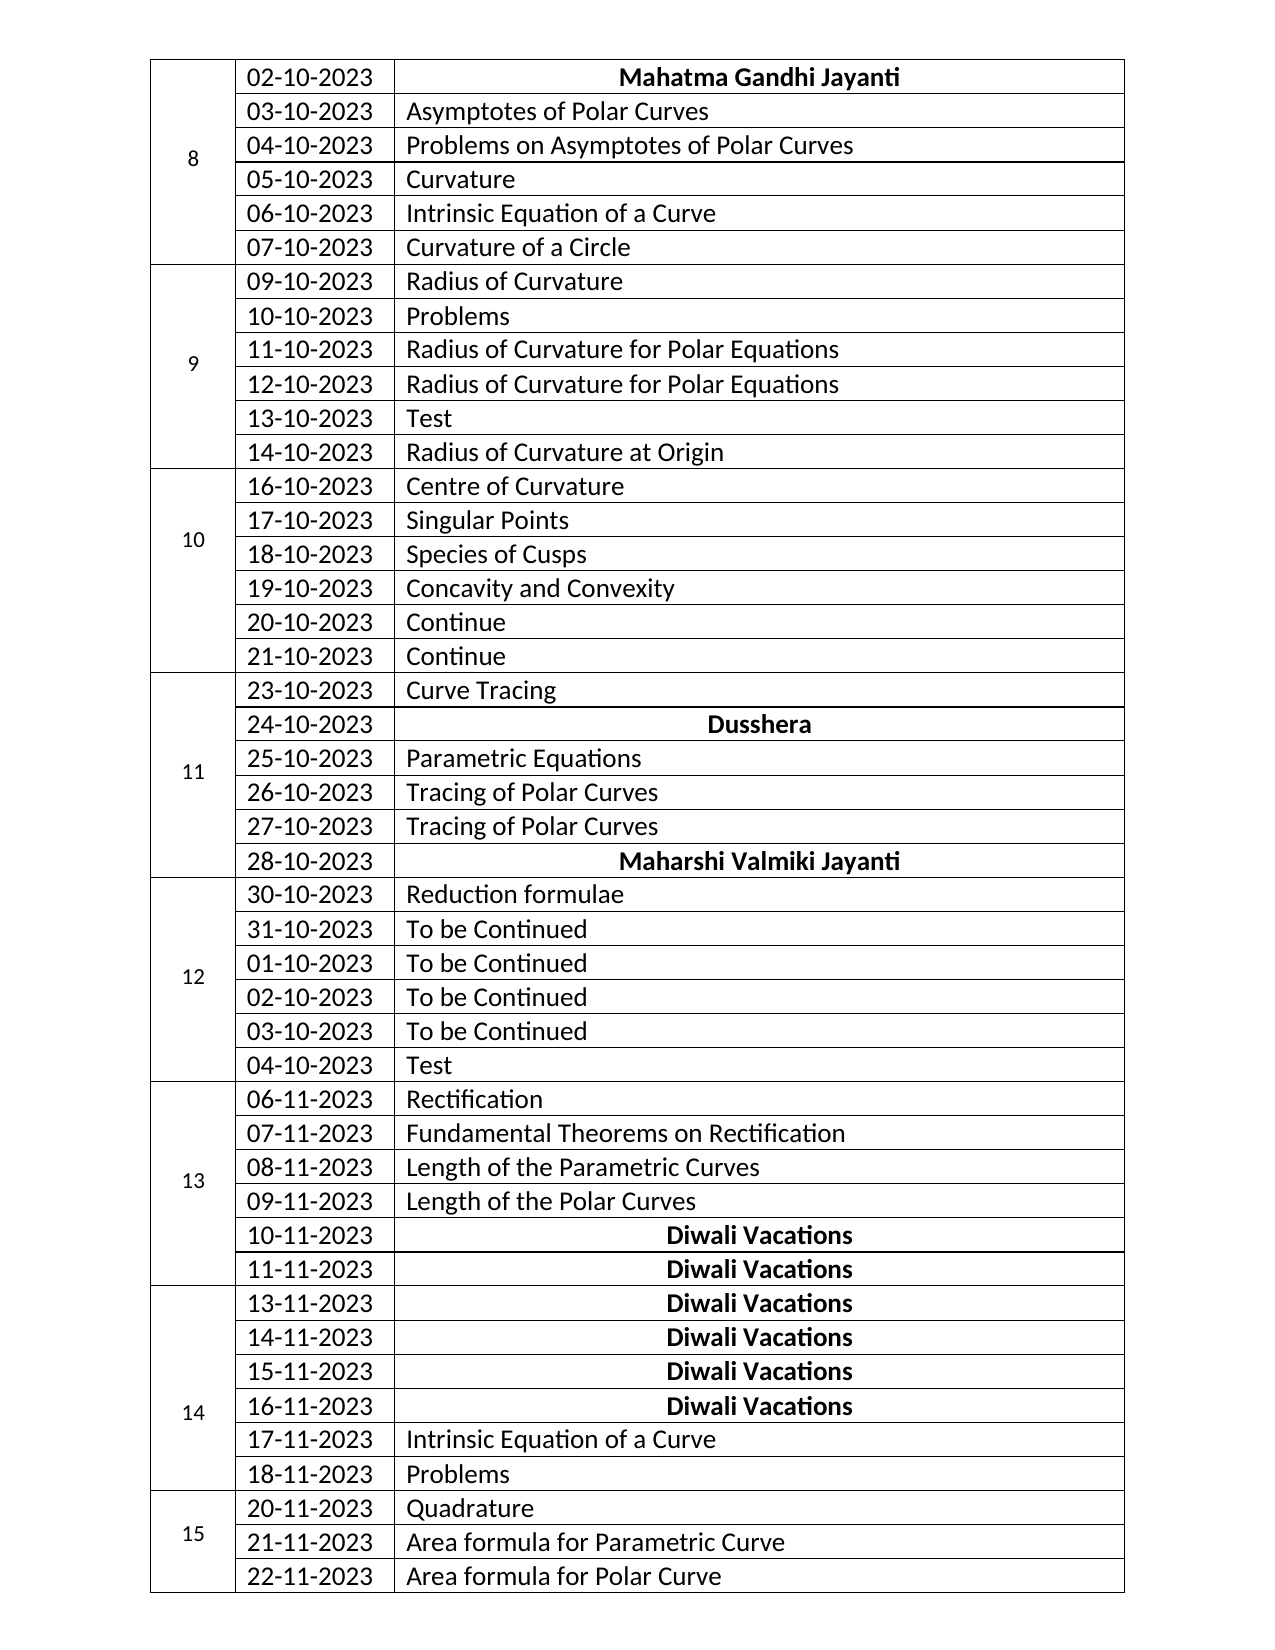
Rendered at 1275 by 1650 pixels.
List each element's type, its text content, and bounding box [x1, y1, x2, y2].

table_cell Radius of Curvature for Polar Equations [395, 367, 1124, 400]
table_cell 13-10-2023 [236, 401, 394, 434]
table_cell Intrinsic Equation of a Curve [395, 196, 1124, 229]
table_cell Area formula for Polar Curve [395, 1559, 1124, 1592]
table_cell 05-10-2023 [236, 163, 394, 195]
table_cell Intrinsic Equation of a Curve [395, 1423, 1124, 1456]
table_cell Centre of Curvature [395, 469, 1124, 502]
table_cell 9 [151, 265, 235, 468]
table_cell Asymptotes of Polar Curves [395, 94, 1124, 127]
table_cell Concavity and Convexity [395, 571, 1124, 604]
table_cell Reduction formulae [395, 878, 1124, 911]
table_cell 14-10-2023 [236, 435, 394, 468]
table_cell Problems [395, 299, 1124, 332]
table_cell Rectification [395, 1082, 1124, 1115]
table_cell Singular Points [395, 503, 1124, 536]
table_cell 10-10-2023 [236, 299, 394, 332]
table_cell 20-10-2023 [236, 605, 394, 638]
table_cell 25-10-2023 [236, 741, 394, 774]
table_cell Quadrature [395, 1491, 1124, 1524]
table_cell 17-10-2023 [236, 503, 394, 536]
table_cell 26-10-2023 [236, 776, 394, 808]
table_cell 21-10-2023 [236, 639, 394, 672]
table_cell 13 [151, 1082, 235, 1285]
table_cell Radius of Curvature [395, 265, 1124, 298]
table_cell Problems on Asymptotes of Polar Curves [395, 128, 1124, 161]
table_cell 07-10-2023 [236, 231, 394, 263]
table_cell 04-10-2023 [236, 1048, 394, 1081]
table_cell 11-10-2023 [236, 333, 394, 366]
table_cell Radius of Curvature for Polar Equations [395, 333, 1124, 366]
table_cell Problems [395, 1457, 1124, 1490]
table_cell Test [395, 1048, 1124, 1081]
table_cell 12 [151, 878, 235, 1081]
table_cell 23-10-2023 [236, 673, 394, 706]
table_cell 16-10-2023 [236, 469, 394, 502]
table_cell 22-11-2023 [236, 1559, 394, 1592]
table_cell 24-10-2023 [236, 708, 394, 740]
table_cell 04-10-2023 [236, 128, 394, 161]
table_cell Mahatma Gandhi Jayanti [395, 60, 1124, 93]
table_cell 28-10-2023 [236, 844, 394, 877]
table_cell Maharshi Valmiki Jayanti [395, 844, 1124, 877]
table_cell 09-11-2023 [236, 1184, 394, 1217]
table_cell Continue [395, 605, 1124, 638]
table_cell 06-10-2023 [236, 196, 394, 229]
table_cell Length of the Parametric Curves [395, 1150, 1124, 1183]
table_cell 02-10-2023 [236, 60, 394, 93]
table_cell Diwali Vacations [395, 1321, 1124, 1353]
table_cell 18-11-2023 [236, 1457, 394, 1490]
table_cell 10-11-2023 [236, 1218, 394, 1251]
table_cell Diwali Vacations [395, 1389, 1124, 1422]
table_cell Curve Tracing [395, 673, 1124, 706]
table_cell 07-11-2023 [236, 1116, 394, 1149]
table_cell 01-10-2023 [236, 946, 394, 979]
table_cell 03-10-2023 [236, 1014, 394, 1047]
table_cell To be Continued [395, 946, 1124, 979]
table_cell 15-11-2023 [236, 1355, 394, 1388]
table_cell 27-10-2023 [236, 810, 394, 843]
table_cell Tracing of Polar Curves [395, 776, 1124, 808]
table_cell 11 [151, 673, 235, 877]
table_cell Dusshera [395, 708, 1124, 740]
table_cell 20-11-2023 [236, 1491, 394, 1524]
table_cell Length of the Polar Curves [395, 1184, 1124, 1217]
table_cell 10 [151, 469, 235, 672]
table_cell Test [395, 401, 1124, 434]
table_cell 06-11-2023 [236, 1082, 394, 1115]
table_cell 14 [151, 1286, 235, 1490]
table_cell To be Continued [395, 1014, 1124, 1047]
table_cell 13-11-2023 [236, 1286, 394, 1319]
table_cell Fundamental Theorems on Rectification [395, 1116, 1124, 1149]
table_cell Continue [395, 639, 1124, 672]
table_cell Diwali Vacations [395, 1253, 1124, 1285]
table_cell 31-10-2023 [236, 912, 394, 945]
table_cell 8 [151, 60, 235, 263]
table_cell Radius of Curvature at Origin [395, 435, 1124, 468]
table_cell 18-10-2023 [236, 537, 394, 570]
table_cell 14-11-2023 [236, 1321, 394, 1353]
table_cell Diwali Vacations [395, 1286, 1124, 1319]
table_cell Curvature [395, 163, 1124, 195]
table_cell 15 [151, 1491, 235, 1592]
table_cell Species of Cusps [395, 537, 1124, 570]
table_cell Parametric Equations [395, 741, 1124, 774]
table_cell 17-11-2023 [236, 1423, 394, 1456]
table_cell Tracing of Polar Curves [395, 810, 1124, 843]
table_cell 09-10-2023 [236, 265, 394, 298]
table_cell 16-11-2023 [236, 1389, 394, 1422]
table_cell Diwali Vacations [395, 1218, 1124, 1251]
table_cell To be Continued [395, 912, 1124, 945]
table_cell 02-10-2023 [236, 980, 394, 1013]
table_cell Curvature of a Circle [395, 231, 1124, 263]
table_cell 30-10-2023 [236, 878, 394, 911]
table_cell 08-11-2023 [236, 1150, 394, 1183]
table_cell Diwali Vacations [395, 1355, 1124, 1388]
table_cell 21-11-2023 [236, 1525, 394, 1558]
table_cell 03-10-2023 [236, 94, 394, 127]
table_cell Area formula for Parametric Curve [395, 1525, 1124, 1558]
table_cell 11-11-2023 [236, 1253, 394, 1285]
table_cell 12-10-2023 [236, 367, 394, 400]
table_cell To be Continued [395, 980, 1124, 1013]
table_cell 19-10-2023 [236, 571, 394, 604]
